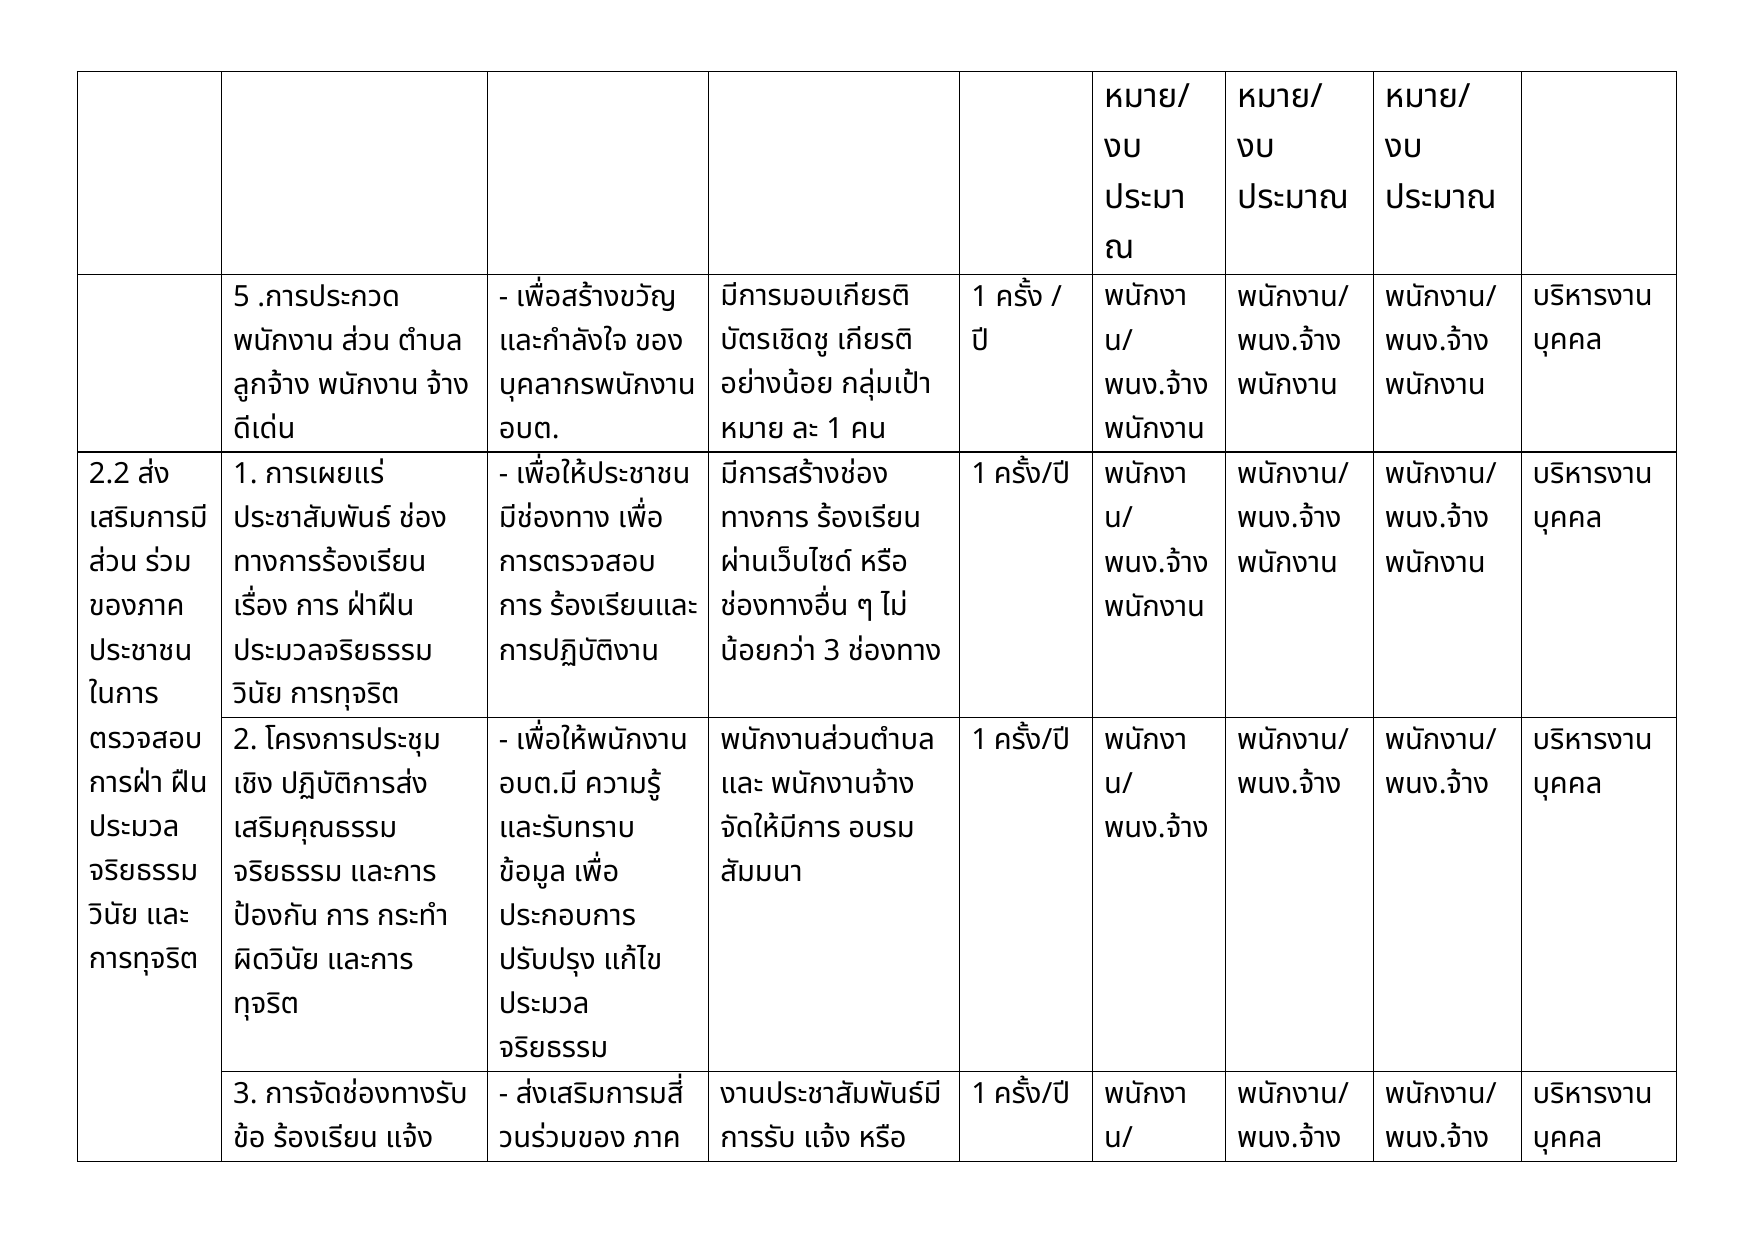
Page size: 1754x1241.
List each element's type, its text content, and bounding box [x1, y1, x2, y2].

table_cell พนักงาน/ พนง.จ้าง [1093, 718, 1225, 1071]
table_cell พนักงานส่วนตำบล และ พนักงานจ้าง จัดให้มีการ อบรม สัมมนา [709, 718, 959, 1071]
table_cell บริหารงาน บุคคล [1522, 1072, 1676, 1161]
table_cell 1ครั้ง/ปี [960, 718, 1092, 1071]
table_cell พนักงาน/ พนง.จ้าง พนักงาน [1093, 275, 1225, 451]
table_cell พนักงาน/ พนง.จ้าง [1226, 1072, 1373, 1161]
table_cell เป้าหมาย/ งบประมาณ [1374, 72, 1521, 274]
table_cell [222, 1072, 487, 1161]
table_cell พนักงาน/ พนง.จ้าง พนักงาน [1374, 453, 1521, 717]
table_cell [709, 1072, 959, 1161]
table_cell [488, 1072, 708, 1161]
table_cell 5 .การประกวดพนักงาน ส่วน ตำบล ลูกจ้าง พนักงาน จ้าง ดีเด่น [222, 275, 487, 451]
table_cell - เพื่อให้ประชาชนมีช่องทาง เพื่อการตรวจสอบการ ร้องเรียนและการปฏิบัติงาน [488, 453, 708, 717]
table_cell พนักงาน/ พนง.จ้าง [1374, 1072, 1521, 1161]
table_cell พนักงาน/ พนง.จ้าง พนักงาน [1226, 453, 1373, 717]
table_cell - เพื่อสร้างขวัญและกำลังใจ ของบุคลากรพนักงาน อบต. [488, 275, 708, 451]
table_cell บริหารงาน บุคคล [1522, 275, 1676, 451]
table_cell พนักงาน/ พนง.จ้าง [1226, 718, 1373, 1071]
table_cell [78, 275, 221, 451]
table_cell พนักงาน/ พนง.จ้าง [1093, 1072, 1225, 1161]
table_cell พนักงาน/ พนง.จ้าง [1374, 718, 1521, 1071]
table_cell มีการสร้างช่องทางการ ร้องเรียน ผ่านเว็บไซด์ หรือ ช่องทางอื่น ๆ ไม่น้อยกว่า 3 ช่องทาง [709, 453, 959, 717]
table_cell พนักงาน/ พนง.จ้าง พนักงาน [1374, 275, 1521, 451]
table_cell มีการมอบเกียรติบัตรเชิดชู เกียรติอย่างน้อย กลุ่มเป้าหมาย ละ 1 คน [709, 275, 959, 451]
table_cell บริหารงาน บุคคล [1522, 453, 1676, 717]
table_cell 1ครั้ง/ปี [960, 453, 1092, 717]
table_cell พนักงาน/ พนง.จ้างพนักงาน [1226, 275, 1373, 451]
table_cell 2.2 ส่งเสริมการมีส่วน ร่วมของภาคประชาชน ในการตรวจสอบการฝ่า ฝืนประมวลจริยธรรม วินัย และการทุจริต [78, 453, 221, 1161]
table_cell เป้าหมาย/ งบประมาณ [1226, 72, 1373, 274]
table_cell 1ครั้ง/ปี [960, 1072, 1092, 1161]
table_cell - เพื่อให้พนักงาน อบต.มี ความรู้และรับทราบข้อมูล เพื่อประกอบการปรับปรุง แก้ไขประมวลจริยธรรม [488, 718, 708, 1071]
table_cell 1 ครั้ง / ปี [960, 275, 1092, 451]
table_cell พนักงาน/ พนง.จ้าง พนักงาน [1093, 453, 1225, 717]
table_cell บริหารงาน บุคคล [1522, 718, 1676, 1071]
table_cell 1. การเผยแร่ประชาสัมพันธ์ ช่องทางการร้องเรียนเรื่อง การ ฝ่าฝืนประมวลจริยธรรม วินัย การทุจริต [222, 453, 487, 717]
table_cell 2. โครงการประชุมเชิง ปฏิบัติการส่งเสริมคุณธรรม จริยธรรม และการป้องกัน การ กระทำผิดวินัย และการ ทุจริต [222, 718, 487, 1071]
table_cell เป้าหมาย/ งบประมาณ [1093, 72, 1225, 274]
